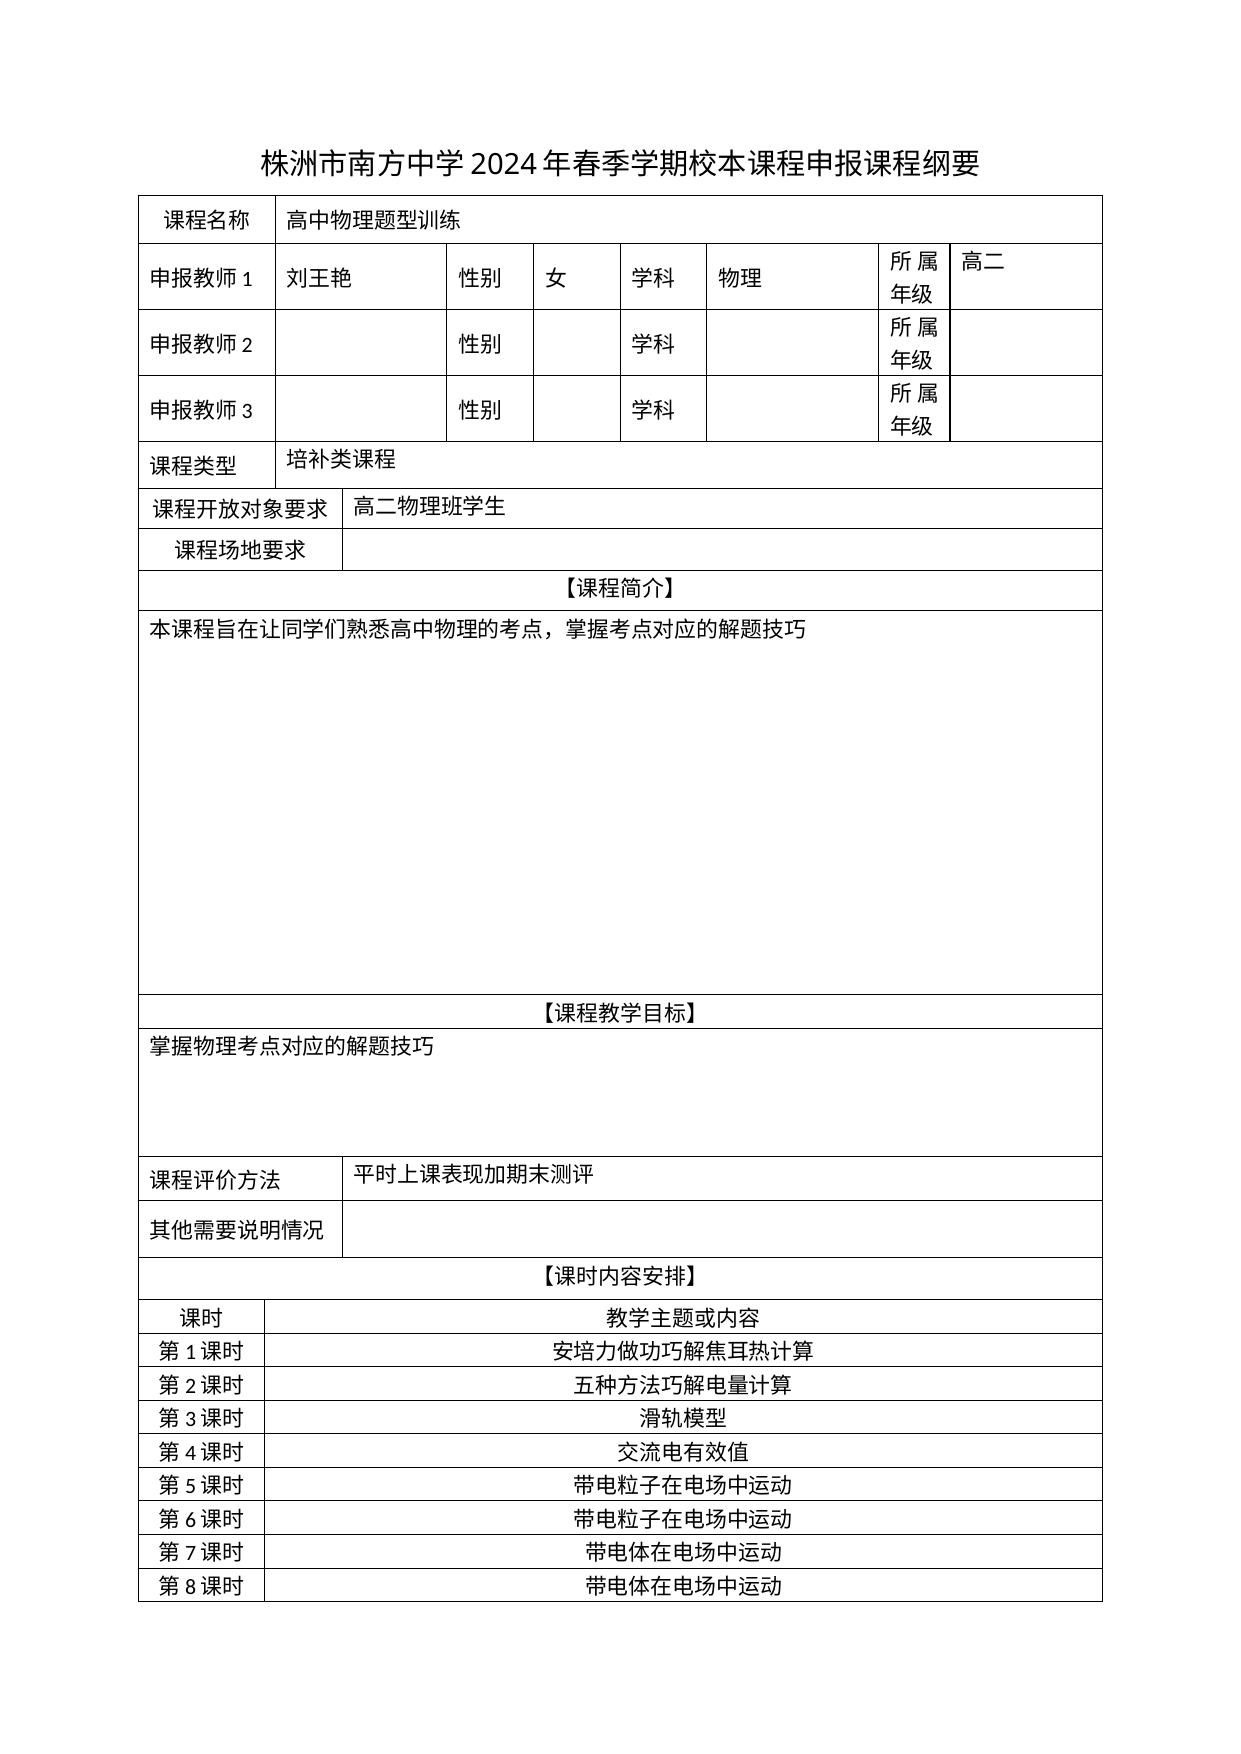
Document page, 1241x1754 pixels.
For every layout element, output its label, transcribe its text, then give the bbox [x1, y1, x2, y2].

table_cell 申报教师1 [139, 244, 275, 309]
table_cell [343, 1201, 1102, 1257]
table_cell 第3课时 [139, 1401, 264, 1433]
table_cell 所属年级 [879, 376, 949, 441]
table_cell 滑轨模型 [265, 1401, 1102, 1433]
table_cell [534, 310, 620, 375]
text 株洲市南方中学2024年春季学期校本课程申报课程纲要 [118, 129, 1122, 194]
table_cell [343, 529, 1102, 570]
table_cell 第4课时 [139, 1434, 264, 1467]
table_cell 课程评价方法 [139, 1157, 342, 1200]
table_cell 申报教师3 [139, 376, 275, 441]
table_cell 五种方法巧解电量计算 [265, 1367, 1102, 1400]
table_cell 学科 [621, 376, 706, 441]
table_cell 申报教师2 [139, 310, 275, 375]
table_cell 【课程教学目标】 [139, 995, 1102, 1028]
table_cell 学科 [621, 244, 706, 309]
table_cell 性别 [447, 376, 533, 441]
table_cell 第5课时 [139, 1468, 264, 1500]
table_cell 刘王艳 [276, 244, 446, 309]
table_cell [707, 376, 878, 441]
table_cell [951, 310, 1102, 375]
table_cell 课程类型 [139, 442, 275, 488]
table_cell 所属年级 [879, 310, 949, 375]
table_cell 课时 [139, 1300, 264, 1333]
table_cell 第8课时 [139, 1569, 264, 1601]
table_cell 性别 [447, 244, 533, 309]
table_cell [534, 376, 620, 441]
table_cell [951, 376, 1102, 441]
table_cell 性别 [447, 310, 533, 375]
table_header 课程名称 [139, 196, 275, 243]
table_cell 学科 [621, 310, 706, 375]
table_cell 【课时内容安排】 [139, 1258, 1102, 1299]
table_cell 带电粒子在电场中运动 [265, 1501, 1102, 1534]
table_cell 安培力做功巧解焦耳热计算 [265, 1334, 1102, 1366]
table_cell 课程场地要求 [139, 529, 342, 570]
table_cell 高二 [951, 244, 1102, 309]
table_cell 平时上课表现加期末测评 [343, 1157, 1102, 1200]
table_header 高中物理题型训练 [276, 196, 1102, 243]
table_cell 带电体在电场中运动 [265, 1569, 1102, 1601]
table_cell 教学主题或内容 [265, 1300, 1102, 1333]
table_cell 第2课时 [139, 1367, 264, 1400]
table_cell 其他需要说明情况 [139, 1201, 342, 1257]
table_cell [276, 310, 446, 375]
table_cell [707, 310, 878, 375]
table_cell 物理 [707, 244, 878, 309]
table_cell 所属年级 [879, 244, 949, 309]
table_cell 培补类课程 [276, 442, 1102, 488]
table_cell 女 [534, 244, 620, 309]
table_cell 本课程旨在让同学们熟悉高中物理的考点，掌握考点对应的解题技巧 [139, 611, 1102, 994]
table_cell 【课程简介】 [139, 571, 1102, 610]
table_cell 带电体在电场中运动 [265, 1535, 1102, 1567]
table_cell 课程开放对象要求 [139, 489, 342, 528]
table_cell 第1课时 [139, 1334, 264, 1366]
table_cell 掌握物理考点对应的解题技巧 [139, 1029, 1102, 1156]
table_cell 交流电有效值 [265, 1434, 1102, 1467]
table_cell 带电粒子在电场中运动 [265, 1468, 1102, 1500]
table_cell 第7课时 [139, 1535, 264, 1567]
table_cell 高二物理班学生 [343, 489, 1102, 528]
table_cell [276, 376, 446, 441]
table_cell 第6课时 [139, 1501, 264, 1534]
